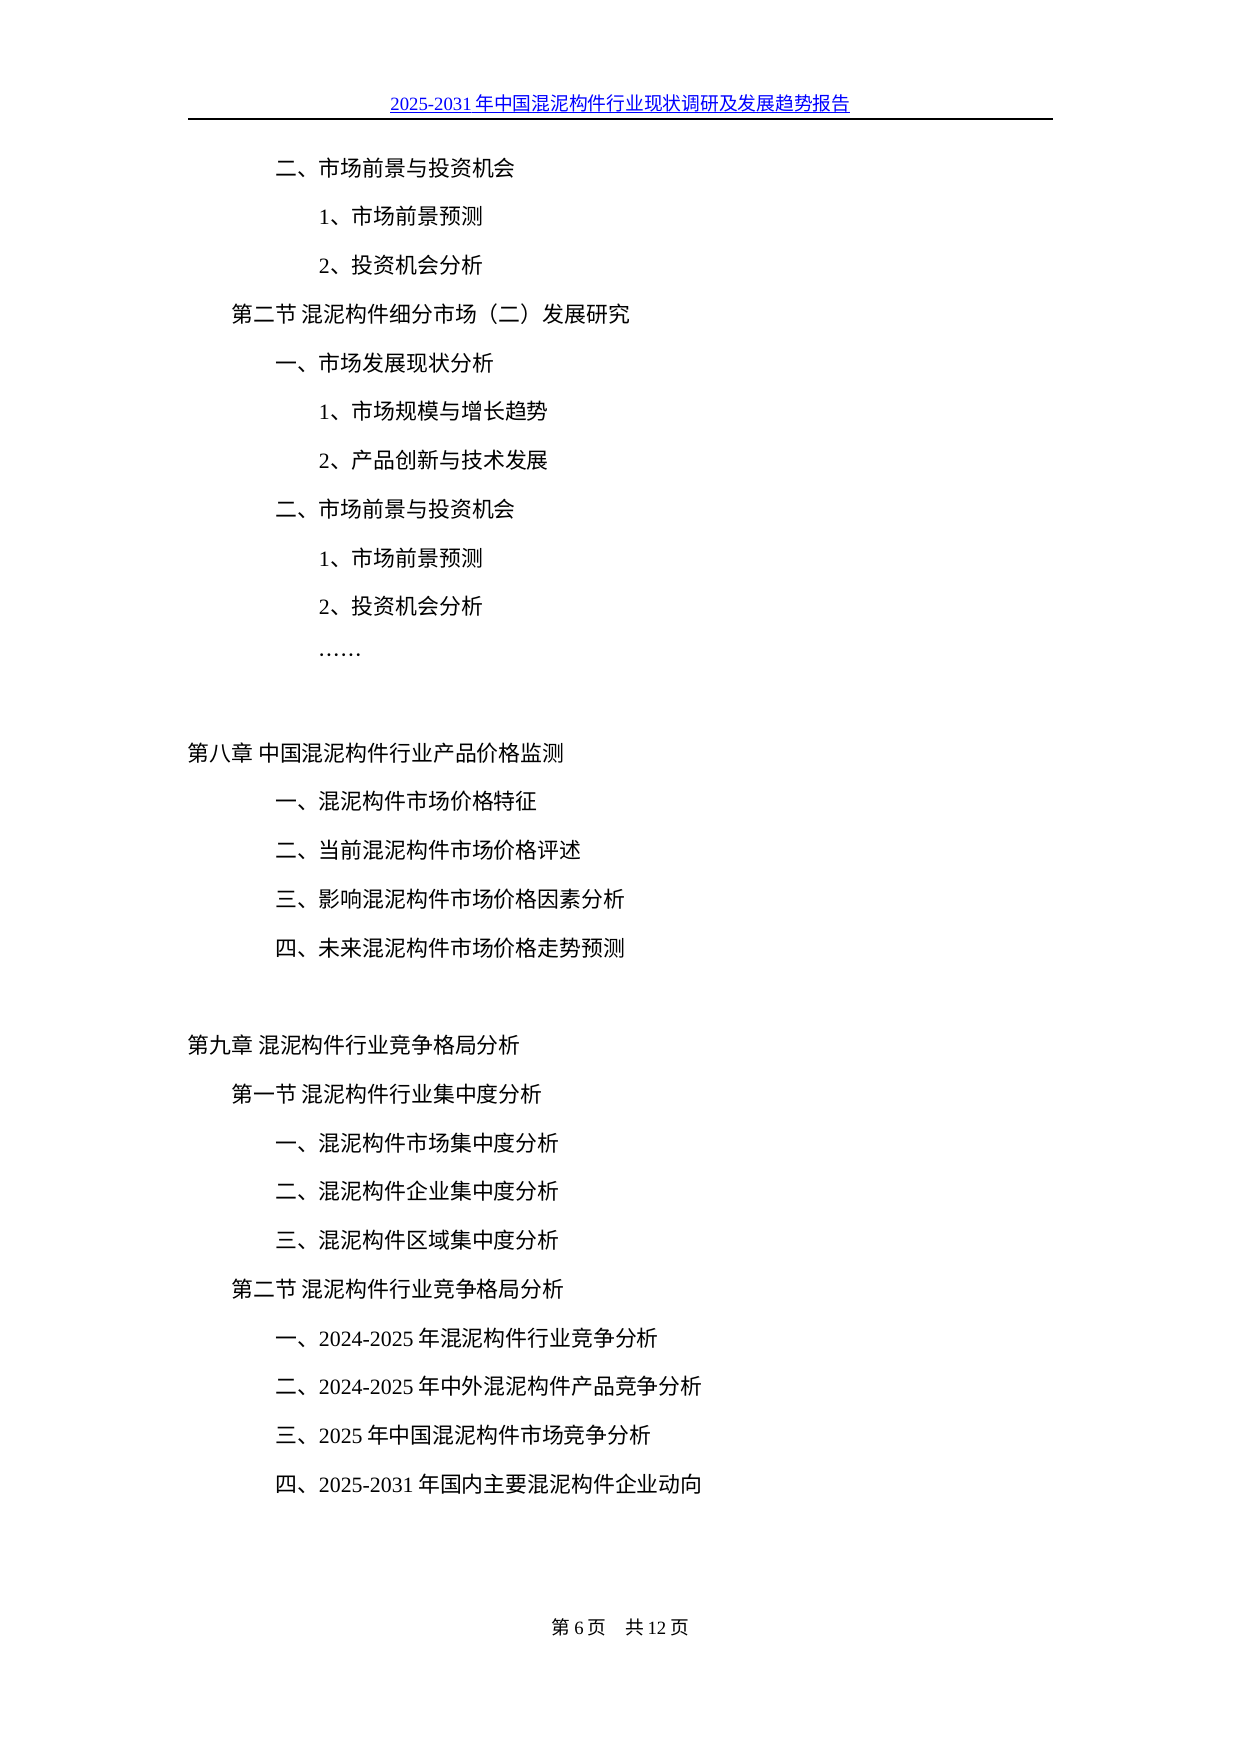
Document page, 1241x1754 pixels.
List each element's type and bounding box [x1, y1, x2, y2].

text [187, 150, 1053, 1499]
